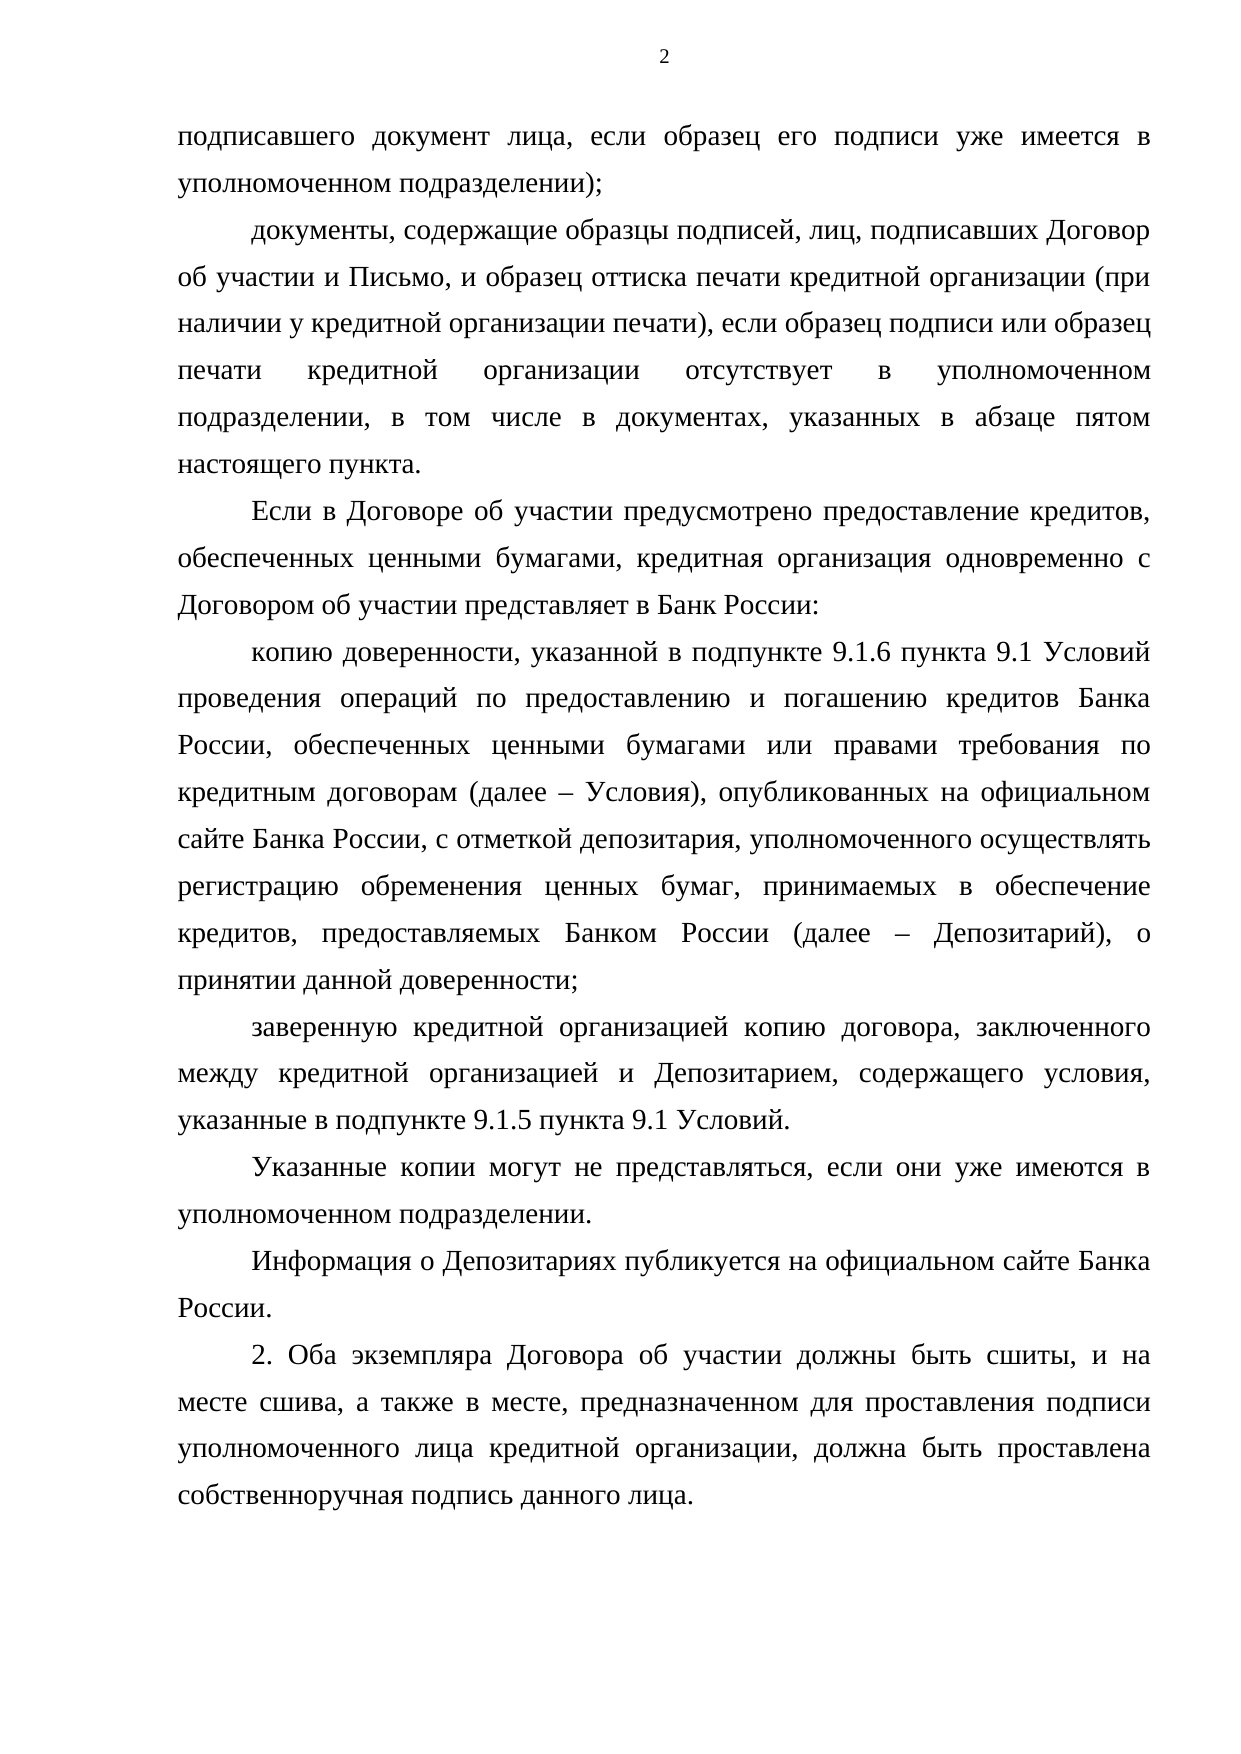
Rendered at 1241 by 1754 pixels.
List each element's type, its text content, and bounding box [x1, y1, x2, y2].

text копию доверенности, указанной в подпункте 9.1.6 пункта 9.1 Условий проведения операций по предоставлению и погашению кредитов Банка России, обеспеченных ценными бумагами или правами требования по кредитным договорам (далее – Условия), опубликованных на официальном сайте Банка России, с отметкой депозитария, уполномоченного осуществлять регистрацию обременения ценных бумаг, принимаемых в обеспечение кредитов, предоставляемых Банком России (далее – Депозитарий), о принятии данной доверенности; [177, 634, 1152, 995]
text Информация о Депозитариях публикуется на официальном сайте Банка России. [177, 1243, 1152, 1323]
text Если в Договоре об участии предусмотрено предоставление кредитов, обеспеченных ценными бумагами, кредитная организация одновременно с Договором об участии представляет в Банк России: [177, 493, 1152, 620]
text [177, 118, 1152, 198]
text Указанные копии могут не представляться, если они уже имеются в уполномоченном подразделении. [177, 1149, 1152, 1230]
text 2. Оба экземпляра Договора об участии должны быть сшиты, и на месте сшива, а также в месте, предназначенном для проставления подписи уполномоченного лица кредитной организации, должна быть проставлена собственноручная подпись данного лица. [177, 1337, 1152, 1511]
text заверенную кредитной организацией копию договора, заключенного между кредитной организацией и Депозитарием, содержащего условия, указанные в подпункте 9.1.5 пункта 9.1 Условий. [177, 1009, 1152, 1136]
text документы, содержащие образцы подписей, лиц, подписавших Договор об участии и Письмо, и образец оттиска печати кредитной организации (при наличии у кредитной организации печати), если образец подписи или образец печати кредитной организации отсутствует в уполномоченном подразделении, в том числе в документах, указанных в абзаце пятом настоящего пункта. [177, 212, 1152, 480]
